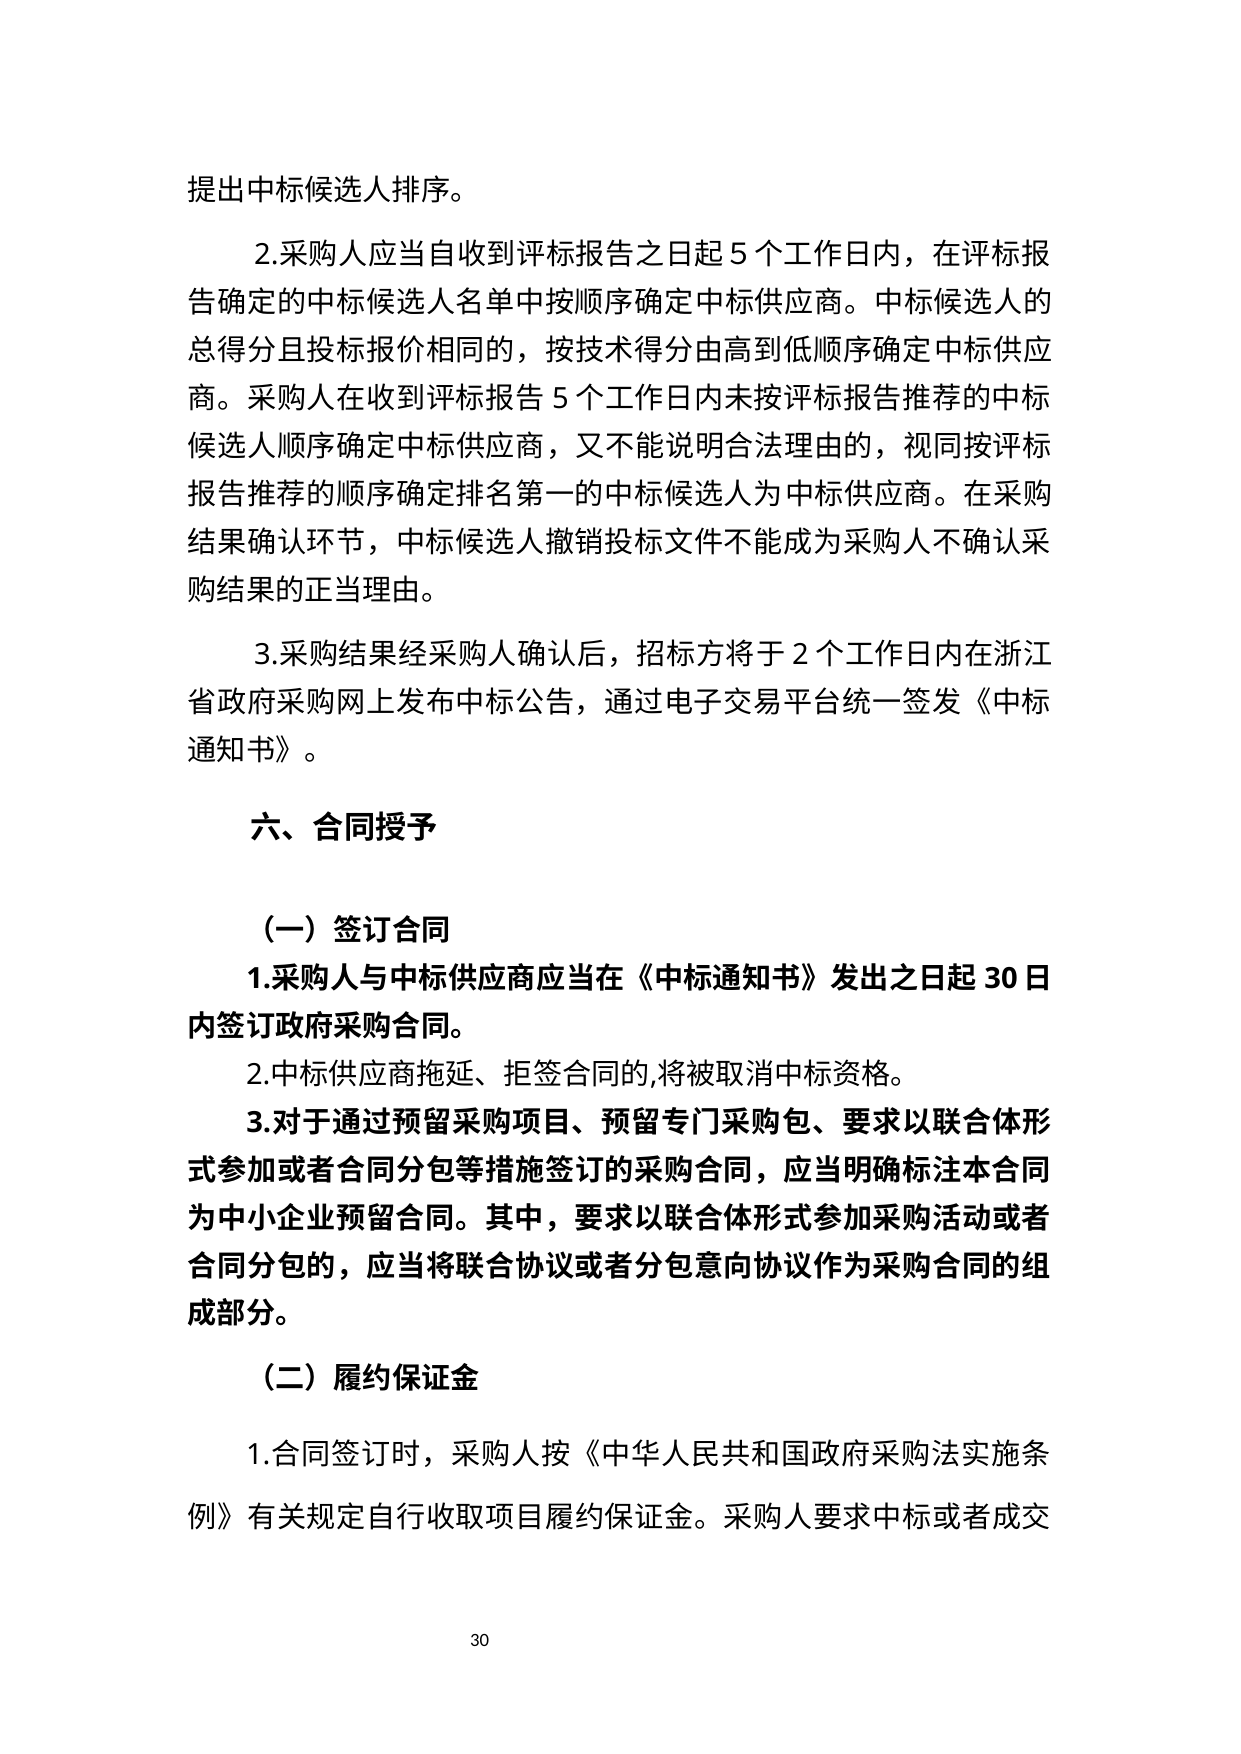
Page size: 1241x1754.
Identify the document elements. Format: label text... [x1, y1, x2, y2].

text 六、合同授予 [187, 802, 1053, 847]
text （二）履约保证金 [187, 1350, 1053, 1398]
text 3.采购结果经采购人确认后，招标方将于2个工作日内在浙江省政府采购网上发布中标公告，通过电子交易平台统一签发《中标通知书》。 [187, 626, 1053, 769]
text 2.中标供应商拖延、拒签合同的,将被取消中标资格。 [187, 1046, 1053, 1094]
text 3.对于通过预留采购项目、预留专门采购包、要求以联合体形式参加或者合同分包等措施签订的采购合同，应当明确标注本合同为中小企业预留合同。其中，要求以联合体形式参加采购活动或者合同分包的，应当将联合协议或者分包意向协议作为采购合同的组成部分。 [187, 1094, 1053, 1333]
text （一）签订合同 [187, 902, 1053, 950]
text 1.采购人与中标供应商应当在《中标通知书》发出之日起30日内签订政府采购合同。 [187, 950, 1053, 1046]
text 2.采购人应当自收到评标报告之日起５个工作日内，在评标报告确定的中标候选人名单中按顺序确定中标供应商。中标候选人的总得分且投标报价相同的，按技术得分由高到低顺序确定中标供应商。采购人在收到评标报告5个工作日内未按评标报告推荐的中标候选人顺序确定中标供应商，又不能说明合法理由的，视同按评标报告推荐的顺序确定排名第一的中标候选人为中标供应商。在采购结果确认环节，中标候选人撤销投标文件不能成为采购人不确认采购结果的正当理由。 [187, 226, 1053, 609]
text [187, 162, 1053, 210]
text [187, 1430, 1053, 1536]
